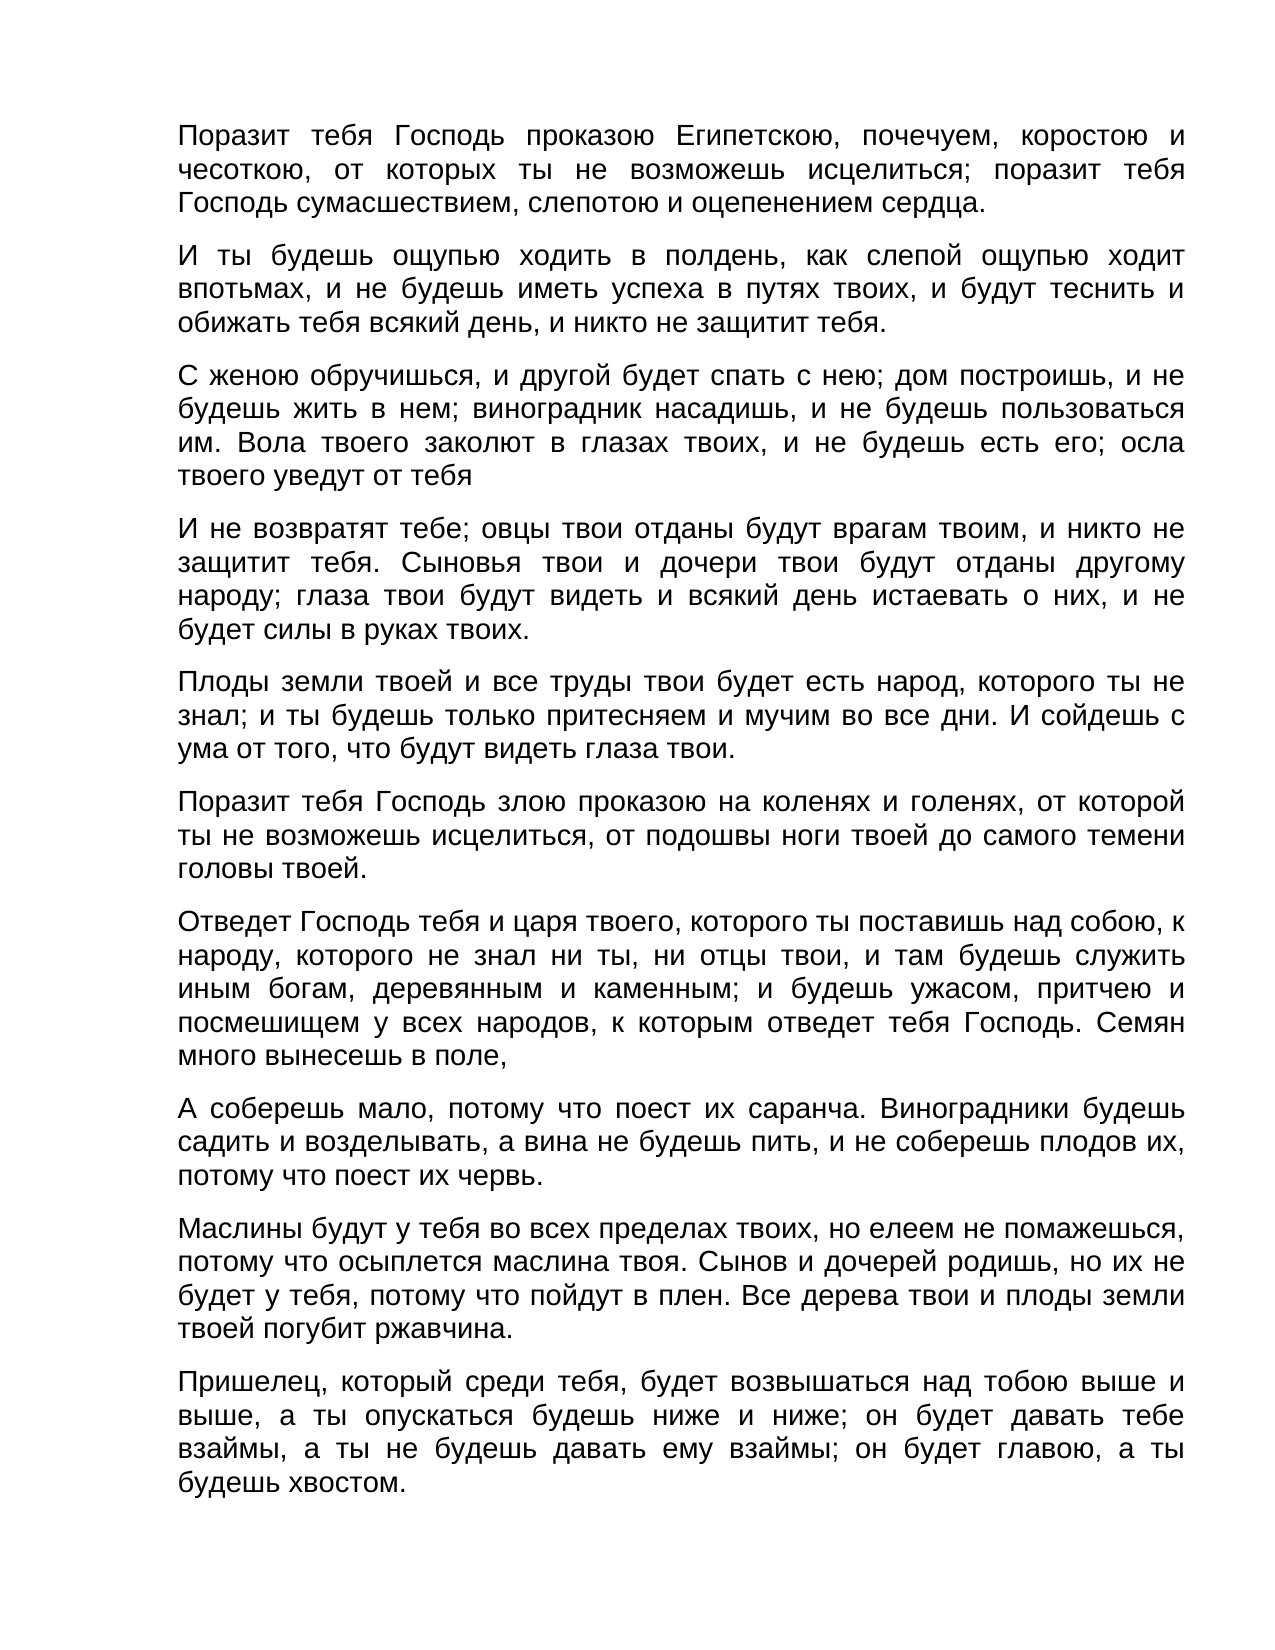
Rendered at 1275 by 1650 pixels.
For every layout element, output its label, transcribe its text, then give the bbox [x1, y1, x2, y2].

text Поразит тебя Господь злою проказою на коленях и голенях, от которой ты не возможешь исцелиться, от подошвы ноги твоей до самого темени головы твоей. [177, 784, 1186, 885]
text Поразит тебя Господь проказою Египетскою, почечуем, коростою и чесоткою, от которых ты не возможешь исцелиться; поразит тебя Господь сумасшествием, слепотою и оцепенением сердца. [177, 118, 1186, 219]
text И не возвратят тебе; овцы твои отданы будут врагам твоим, и никто не защитит тебя. Сыновья твои и дочери твои будут отданы другому народу; глаза твои будут видеть и всякий день истаевать о них, и не будет силы в руках твоих. [177, 511, 1186, 645]
text Маслины будут у тебя во всех пределах твоих, но елеем не помажешься, потому что осыплется маслина твоя. Сынов и дочерей родишь, но их не будет у тебя, потому что пойдут в плен. Все дерева твои и плоды земли твоей погубит ржавчина. [177, 1211, 1186, 1345]
text С женою обручишься, и другой будет спать с нею; дом построишь, и не будешь жить в нем; виноградник насадишь, и не будешь пользоваться им. Вола твоего заколют в глазах твоих, и не будешь есть его; осла твоего уведут от тебя [177, 358, 1186, 492]
text Пришелец, который среди тебя, будет возвышаться над тобою выше и выше, а ты опускаться будешь ниже и ниже; он будет давать тебе взаймы, а ты не будешь давать ему взаймы; он будет главою, а ты будешь хвостом. [177, 1364, 1186, 1498]
text А соберешь мало, потому что поест их саранча. Виноградники будешь садить и возделывать, а вина не будешь пить, и не соберешь плодов их, потому что поест их червь. [177, 1091, 1186, 1191]
text Отведет Господь тебя и царя твоего, которого ты поставишь над собою, к народу, которого не знал ни ты, ни отцы твои, и там будешь служить иным богам, деревянным и каменным; и будешь ужасом, притчею и посмешищем у всех народов, к которым отведет тебя Господь. Семян много вынесешь в поле, [177, 904, 1186, 1072]
text И ты будешь ощупью ходить в полдень, как слепой ощупью ходит впотьмах, и не будешь иметь успеха в путях твоих, и будут теснить и обижать тебя всякий день, и никто не защитит тебя. [177, 238, 1186, 338]
text Плоды земли твоей и все труды твои будет есть народ, которого ты не знал; и ты будешь только притесняем и мучим во все дни. И сойдешь с ума от того, что будут видеть глаза твои. [177, 664, 1186, 765]
